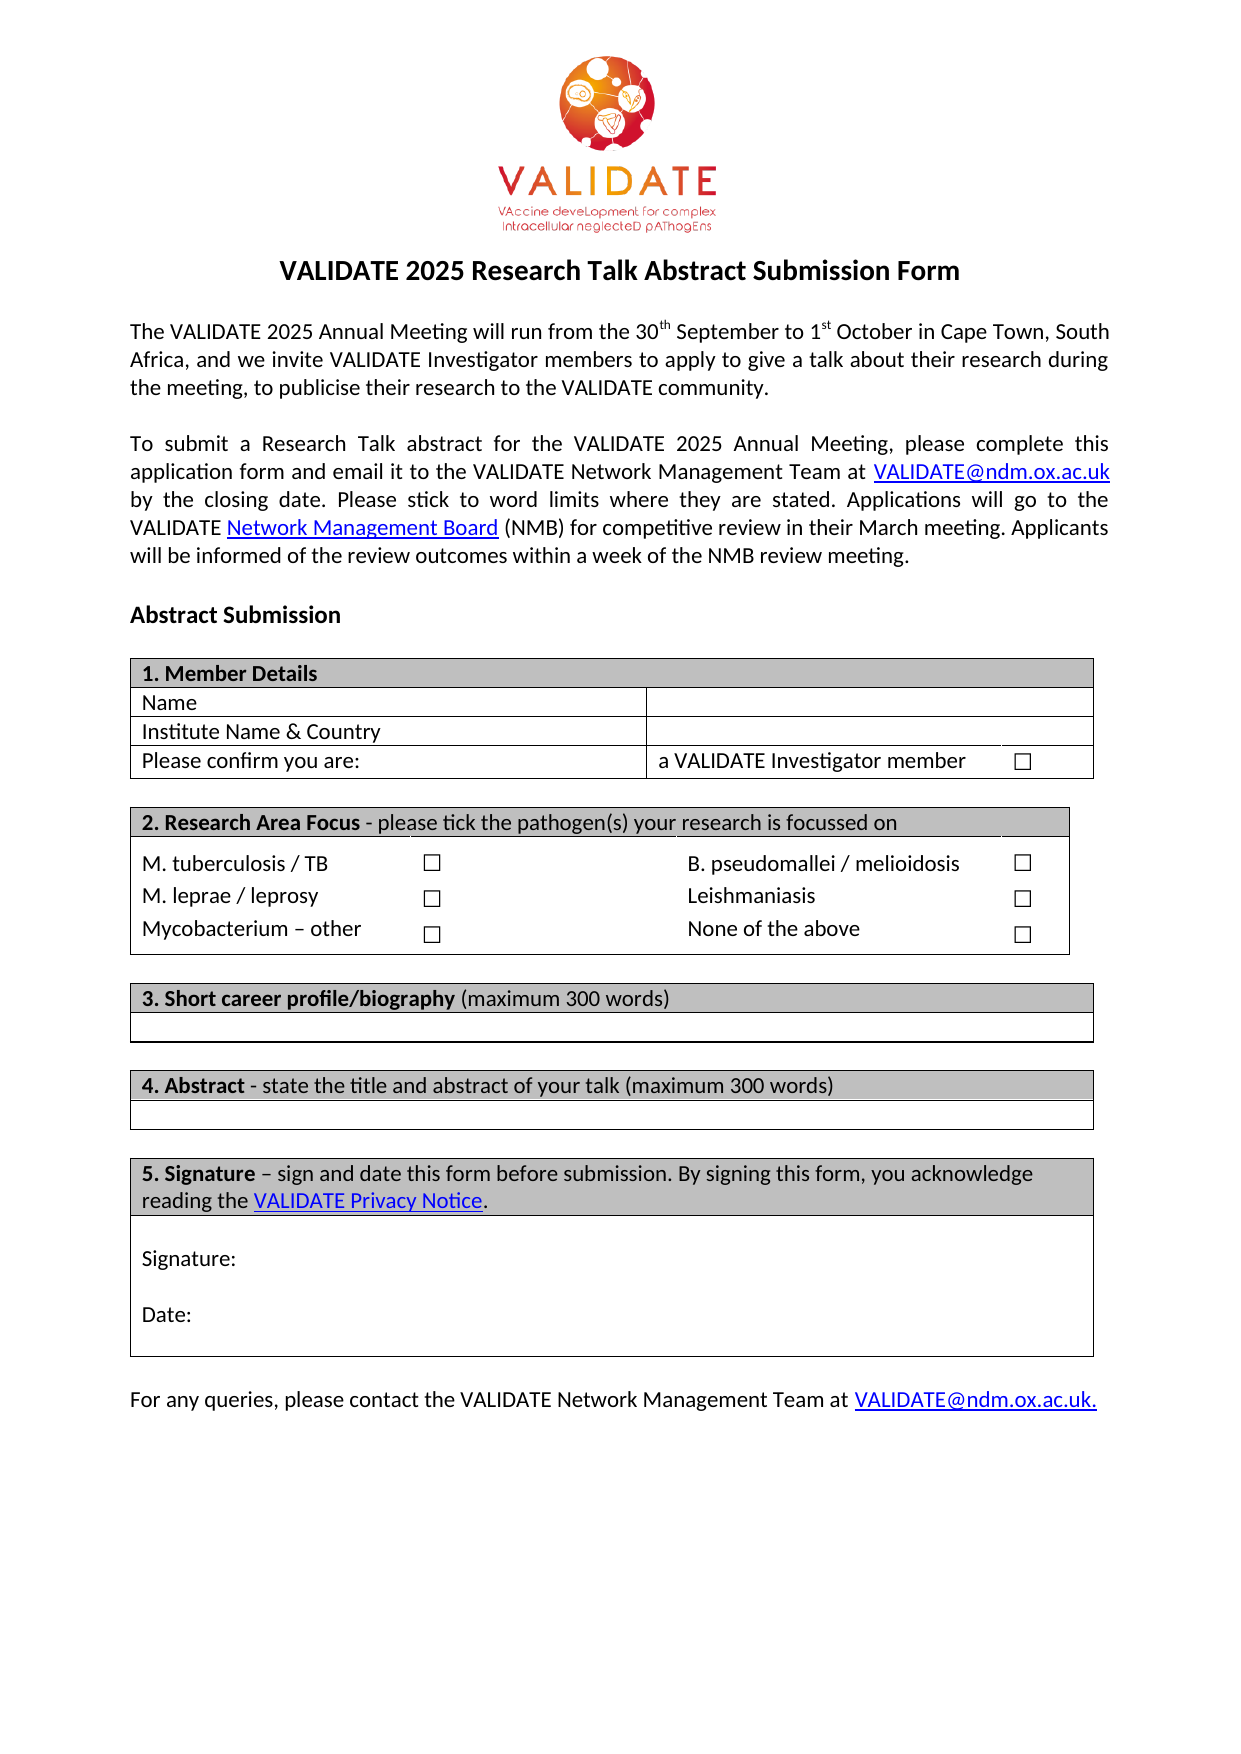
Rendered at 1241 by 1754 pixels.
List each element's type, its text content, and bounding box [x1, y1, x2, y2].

table_cell [647, 717, 1093, 745]
text The VALIDATE 2025 Annual Meeting will run from the 30th September to 1st October in Cape Town, South Africa, and we invite VALIDATE Investigator members to apply to give a talk about their research during the meeting, to publicise their research to the VALIDATE community. [130, 317, 1110, 401]
table_cell [131, 1013, 1093, 1041]
table_cell [131, 1101, 1093, 1128]
table_cell Please confirm you are: [131, 746, 646, 778]
table_header 5. Signature – sign and date this form before submission. By signing this form, you acknowledge reading the VALIDATE Privacy Notice. [131, 1159, 1093, 1215]
picture [487, 25, 725, 252]
table_cell Signature: Date: [131, 1216, 1093, 1356]
text VALIDATE 2025 Research Talk Abstract Submission Form [130, 252, 1110, 288]
table_cell [1002, 837, 1069, 954]
text Abstract Submission [130, 599, 1110, 630]
table_cell Institute Name & Country [131, 717, 646, 745]
table_cell a VALIDATE Investigator member [647, 746, 1001, 778]
table_header 1. Member Details [131, 659, 1093, 687]
table_header 3. Short career profile/biography (maximum 300 words) [131, 984, 1093, 1012]
table_cell [1002, 746, 1093, 778]
table_cell Name [131, 688, 646, 716]
table_cell M. tuberculosis / TB M. leprae / leprosy Mycobacterium – other [131, 837, 410, 954]
table_header 4. Abstract - state the title and abstract of your talk (maximum 300 words) [131, 1071, 1093, 1099]
text To submit a Research Talk abstract for the VALIDATE 2025 Annual Meeting, please complete this application form and email it to the VALIDATE Network Management Team at VALIDATE@ndm.ox.ac.uk by the closing date. Please stick to word limits where they are stated. Applications will go to the VALIDATE Network Management Board (NMB) for competitive review in their March meeting. Applicants will be informed of the review outcomes within a week of the NMB review meeting. [130, 429, 1110, 569]
table_cell [647, 688, 1093, 716]
text For any queries, please contact the VALIDATE Network Management Team at VALIDATE@ndm.ox.ac.uk. [130, 1385, 1110, 1413]
table_cell B. pseudomallei / melioidosis Leishmaniasis None of the above [677, 837, 1001, 954]
table_header 2. Research Area Focus - please tick the pathogen(s) your research is focussed on [131, 808, 1069, 836]
table_cell [411, 837, 676, 954]
